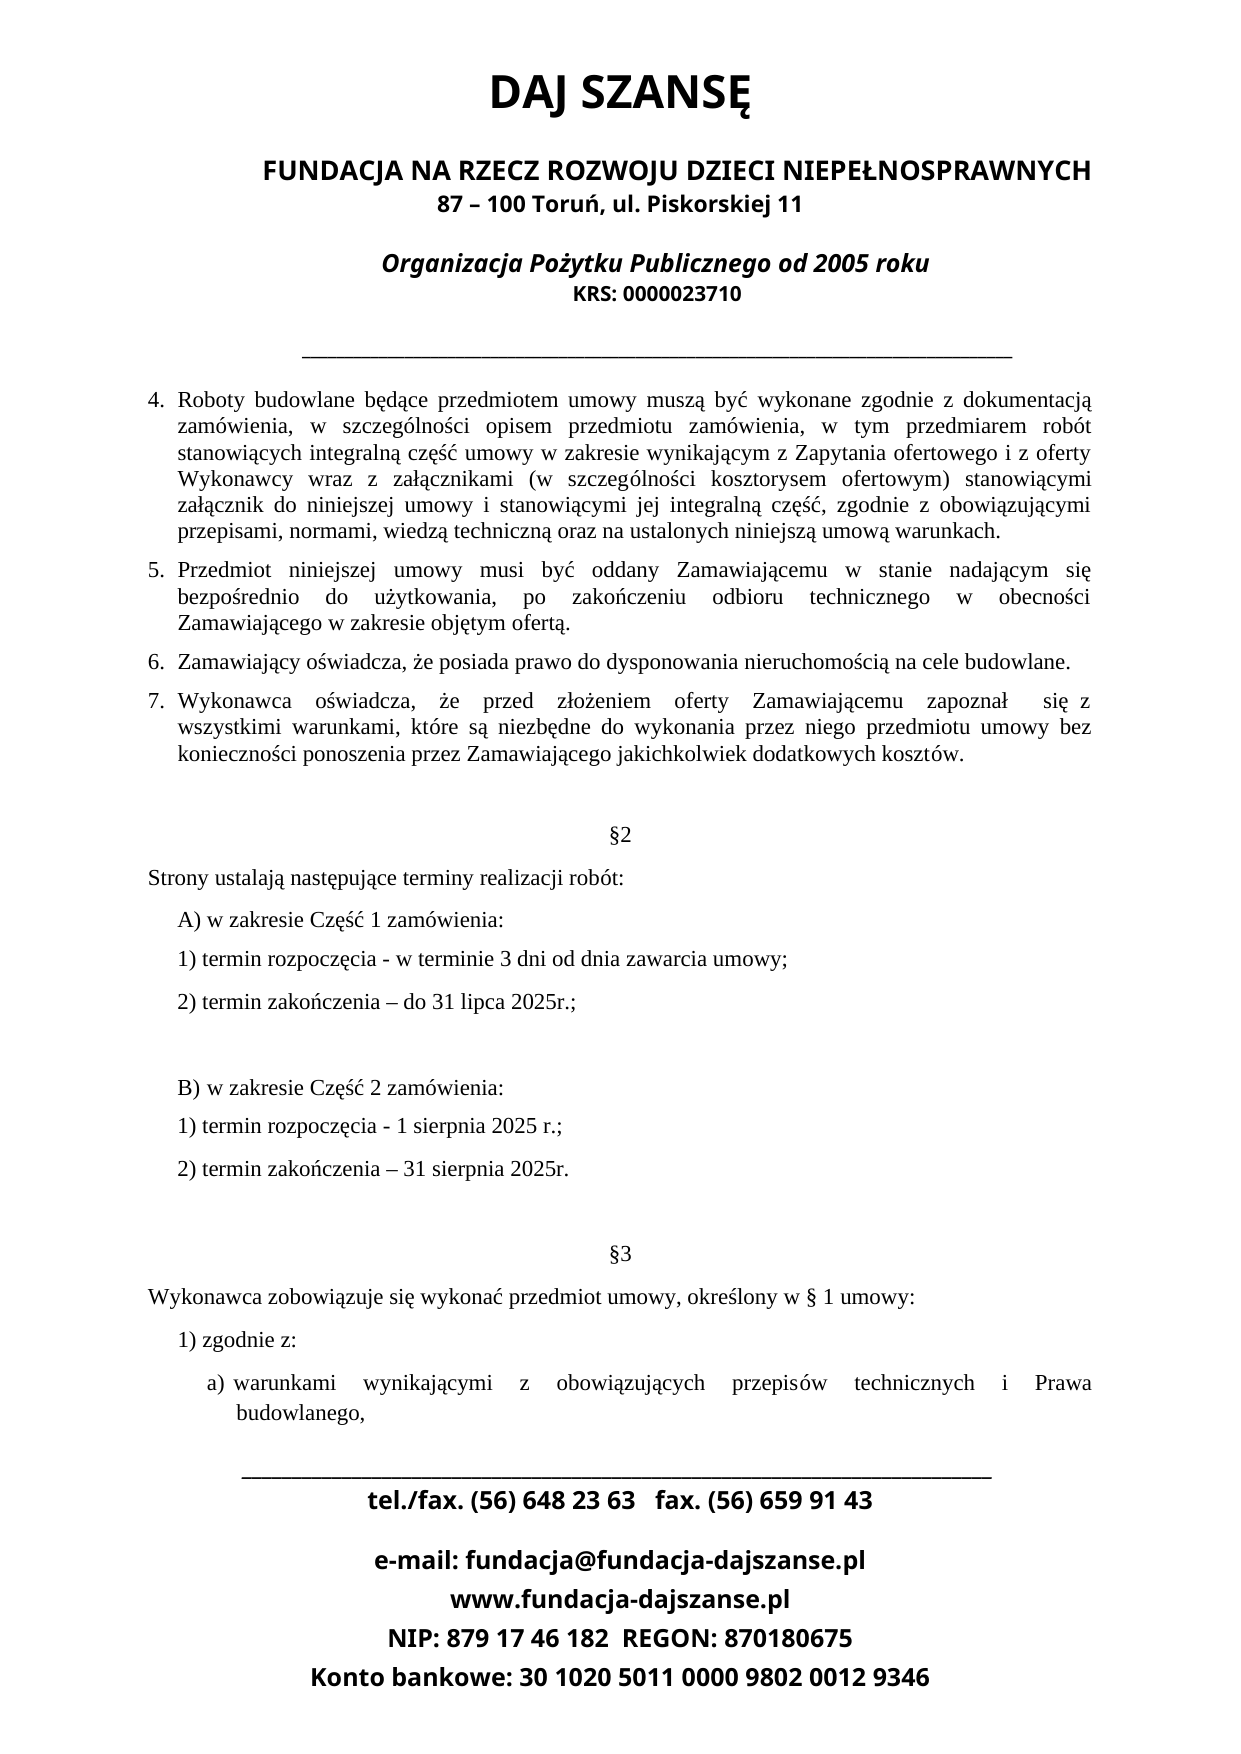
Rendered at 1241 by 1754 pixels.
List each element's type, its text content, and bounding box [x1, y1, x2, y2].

text Wykonawca zobowiązuje się wykonać przedmiot umowy, określony w § 1 umowy: [148, 1283, 1093, 1309]
text a) warunkami wynikającymi z obowiązujących przepisów technicznych i Prawa budowlanego, [207, 1369, 1093, 1425]
text 1) termin rozpoczęcia - w terminie 3 dni od dnia zawarcia umowy; [177, 945, 1093, 972]
text 1) zgodnie z: [177, 1326, 1093, 1352]
list Wykonawca oświadcza, że przed złożeniem oferty Zamawiającemu zapoznał się z wszystkimi warunkami, które są niezbędne do wykonania przez niego przedmiotu umowy bez konieczności ponoszenia przez Zamawiającego jakichkolwiek dodatkowych kosztów. [148, 687, 1093, 766]
list Zamawiający oświadcza, że posiada prawo do dysponowania nieruchomością na cele budowlane. [148, 648, 1093, 674]
text Strony ustalają następujące terminy realizacji robót: [148, 864, 1093, 890]
text §2 [148, 821, 1093, 847]
text §3 [148, 1241, 1093, 1267]
list Przedmiot niniejszej umowy musi być oddany Zamawiającemu w stanie nadającym się bezpośrednio do użytkowania, po zakończeniu odbioru technicznego w obecności Zamawiającego w zakresie objętym ofertą. [148, 556, 1093, 636]
list Roboty budowlane będące przedmiotem umowy muszą być wykonane zgodnie z dokumentacją zamówienia, w szczególności opisem przedmiotu zamówienia, w tym przedmiarem robót stanowiących integralną część umowy w zakresie wynikającym z Zapytania ofertowego i z oferty Wykonawcy wraz z załącznikami (w szczególności kosztorysem ofertowym) stanowiącymi załącznik do niniejszej umowy i stanowiącymi jej integralną część, zgodnie z obowiązującymi przepisami, normami, wiedzą techniczną oraz na ustalonych niniejszą umową warunkach. [148, 386, 1093, 544]
text 2) termin zakończenia – 31 sierpnia 2025r. [177, 1155, 1093, 1181]
text 1) termin rozpoczęcia - 1 sierpnia 2025 r.; [177, 1112, 1093, 1139]
text 2) termin zakończenia – do 31 lipca 2025r.; [177, 988, 1093, 1014]
list w zakresie Część 2 zamówienia: [177, 1073, 1093, 1100]
list w zakresie Część 1 zamówienia: [177, 907, 1093, 933]
